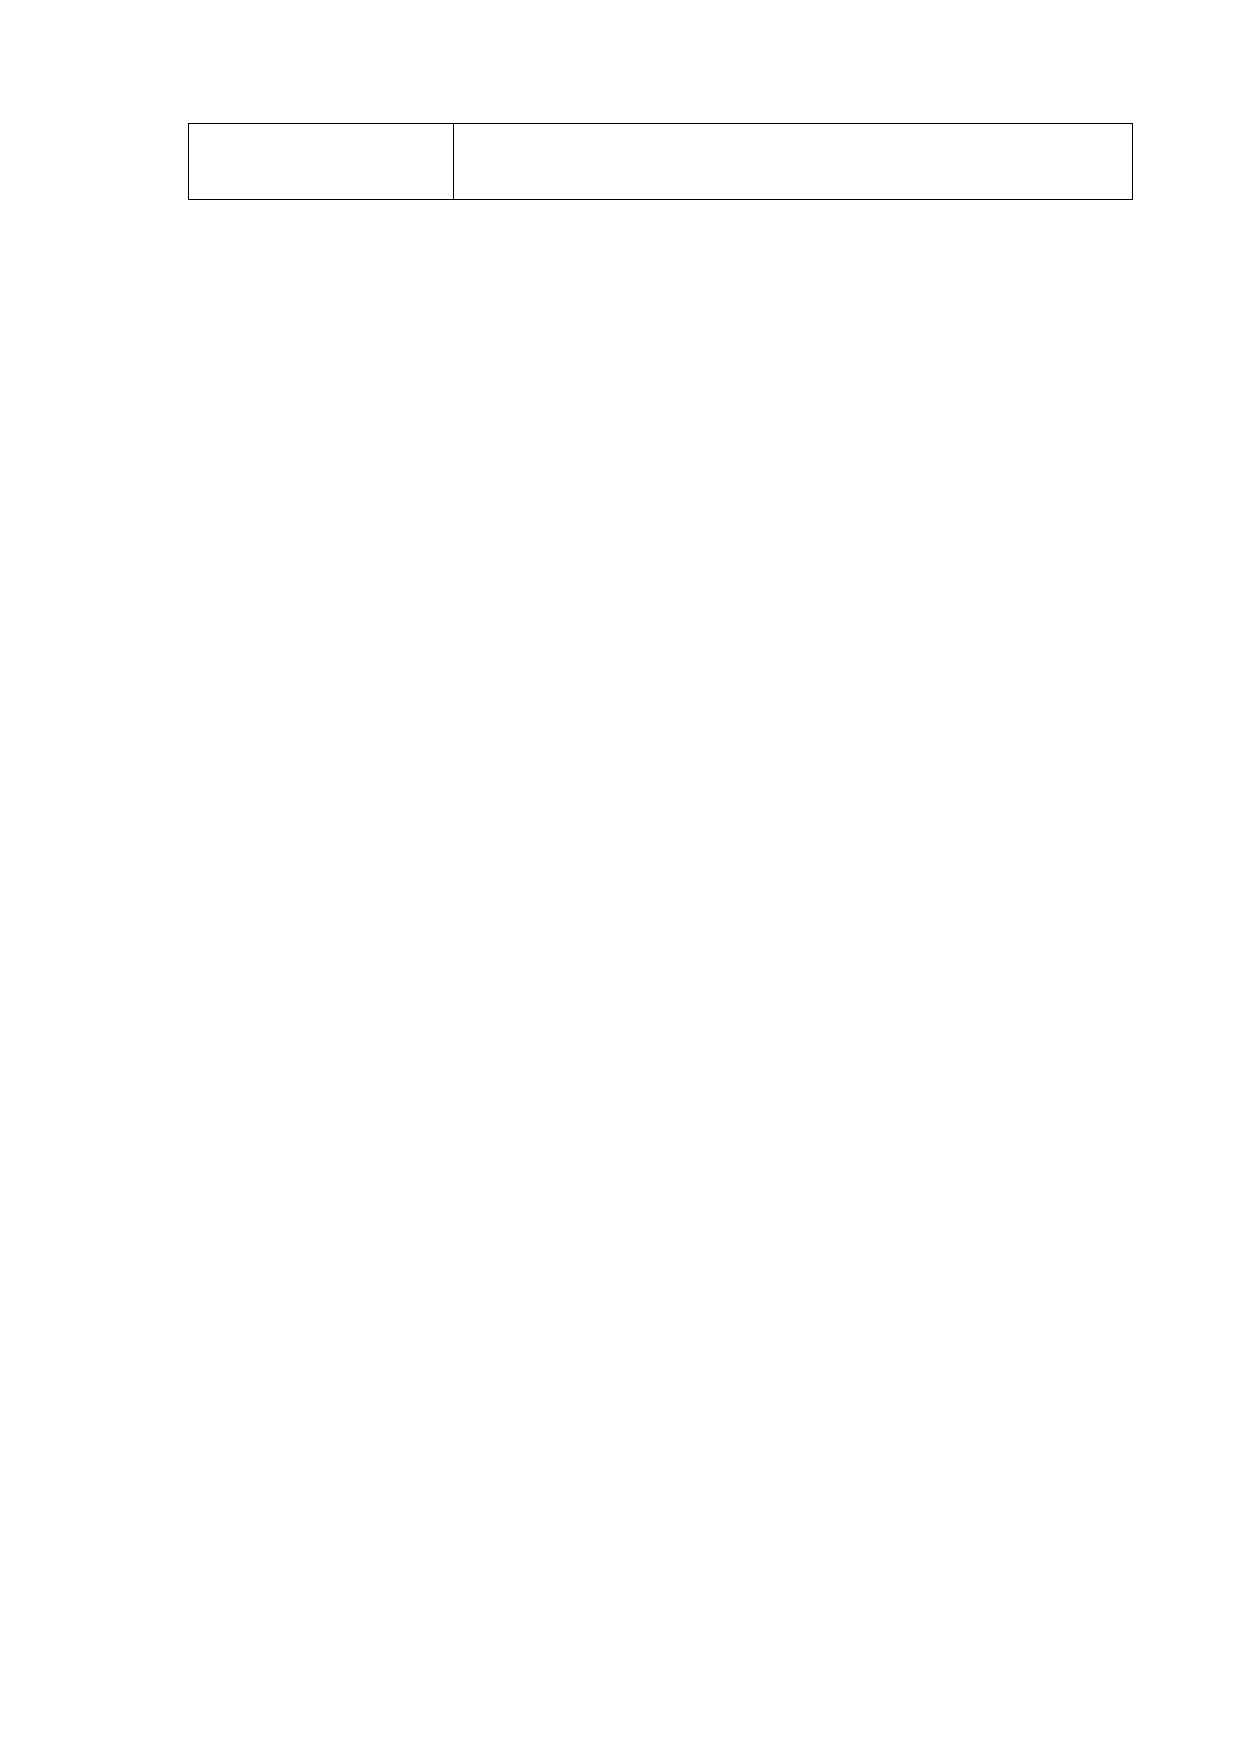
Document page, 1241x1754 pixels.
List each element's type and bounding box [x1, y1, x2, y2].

table_cell [454, 124, 1132, 199]
table_cell [189, 124, 453, 199]
